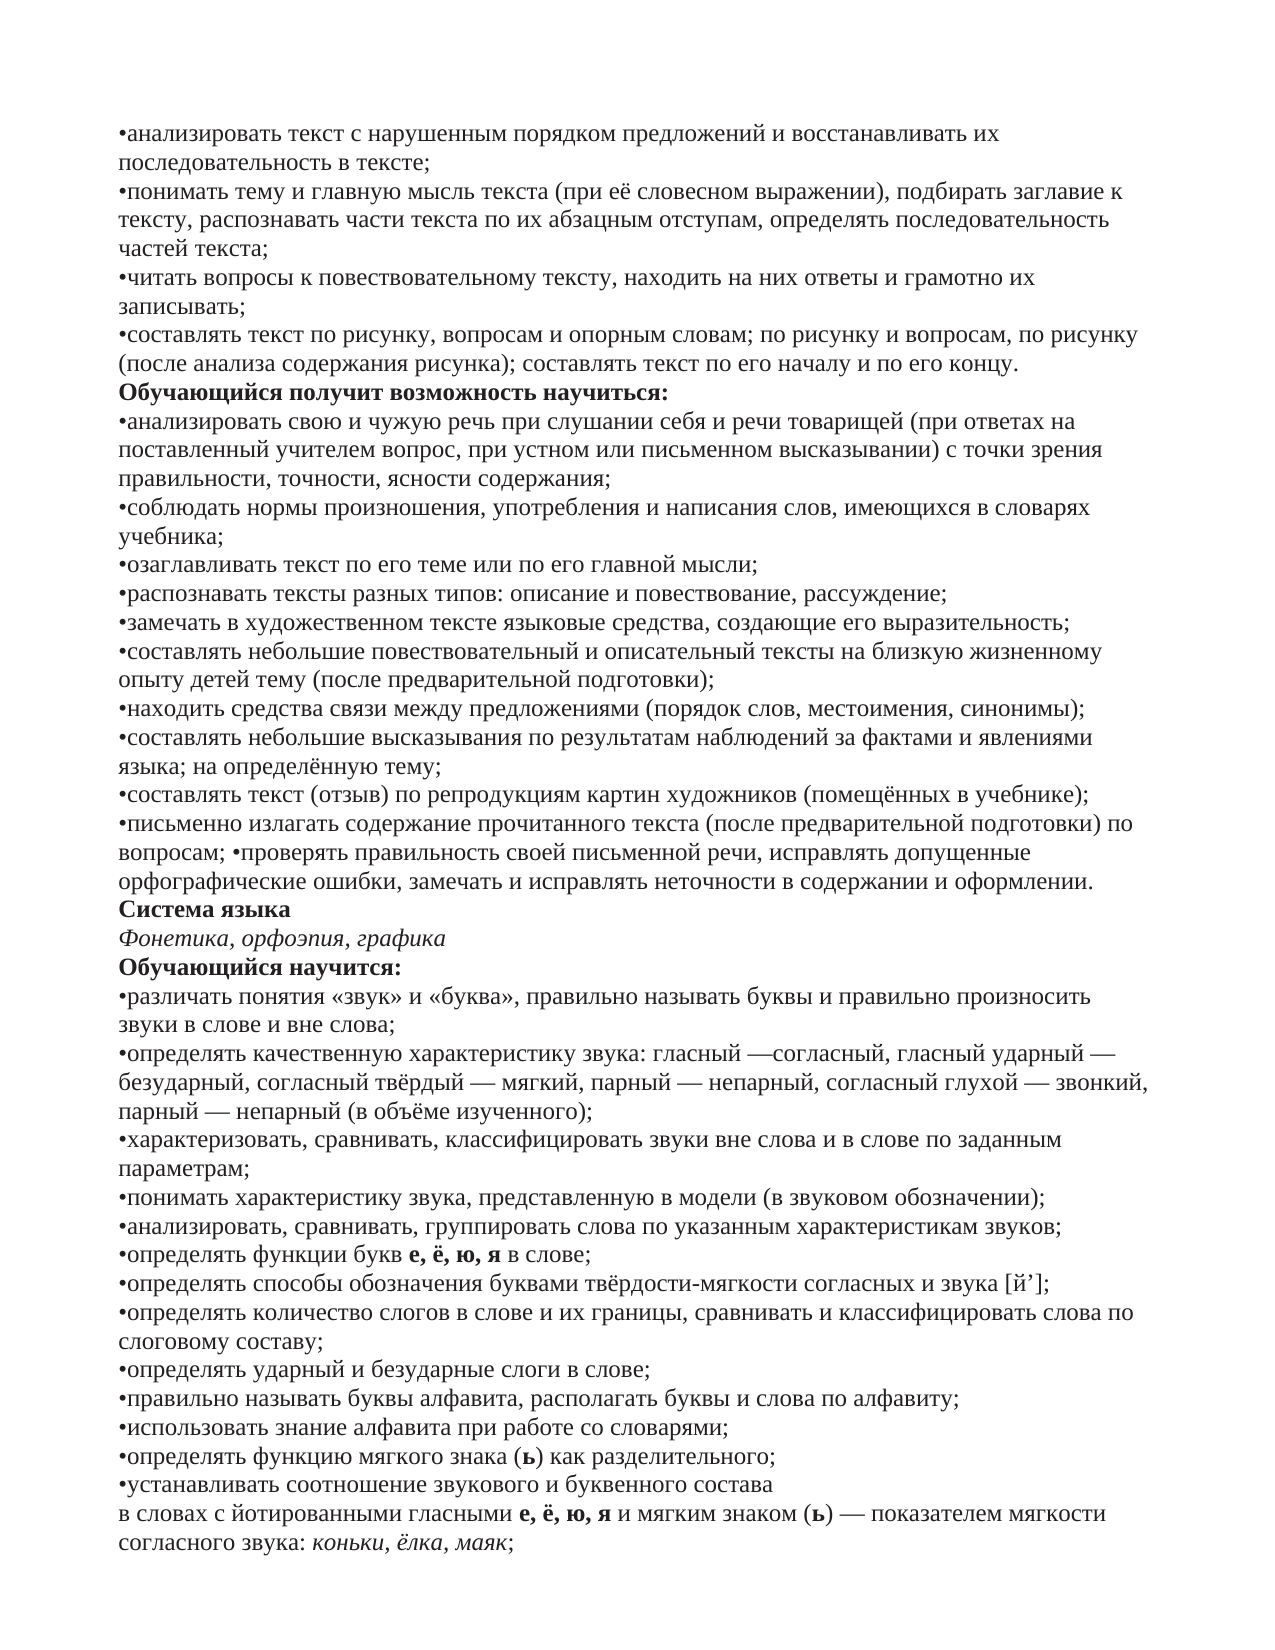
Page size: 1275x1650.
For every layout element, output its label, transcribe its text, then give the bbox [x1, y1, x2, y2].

text •находить средства связи между предложениями (порядок слов, местоимения, синонимы); [118, 693, 1156, 722]
text •составлять текст по рисунку, вопросам и опорным словам; по рисунку и вопросам, по рисунку (после анализа содержания рисунка); составлять текст по его началу и по его концу. [118, 319, 1156, 377]
text •анализировать, сравнивать, группировать слова по указанным характеристикам звуков; [118, 1211, 1156, 1239]
text •правильно называть буквы алфавита, располагать буквы и слова по алфавиту; [118, 1383, 1156, 1412]
text Система языка [118, 894, 1156, 923]
text •определять функции букв е, ё, ю, я в слове; [118, 1239, 1156, 1268]
text Обучающийся научится: [118, 952, 1156, 981]
text •понимать характеристику звука, представленную в модели (в звуковом обозначении); [118, 1182, 1156, 1211]
text •письменно излагать содержание прочитанного текста (после предварительной подготовки) по вопросам; •проверять правильность своей письменной речи, исправлять допущенные орфографические ошибки, замечать и исправлять неточности в содержании и оформлении. [118, 808, 1156, 894]
text •устанавливать соотношение звукового и буквенного состава [118, 1469, 1156, 1498]
text •определять функцию мягкого знака (ь) как разделительного; [118, 1441, 1156, 1469]
text •соблюдать нормы произношения, употребления и написания слов, имеющихся в словарях учебника; [118, 492, 1156, 549]
text Обучающийся получит возможность научиться: [118, 377, 1156, 406]
text •определять качественную характеристику звука: гласный —согласный, гласный ударный — безударный, согласный твёрдый — мягкий, парный — непарный, согласный глухой — звонкий, парный — непарный (в объёме изученного); [118, 1038, 1156, 1124]
text •определять способы обозначения буквами твёрдости-мягкости согласных и звука [й’]; [118, 1268, 1156, 1297]
text •определять ударный и безударные слоги в слове; [118, 1354, 1156, 1383]
text •читать вопросы к повествовательному тексту, находить на них ответы и грамотно их записывать; [118, 262, 1156, 319]
text •замечать в художественном тексте языковые средства, создающие его выразительность; [118, 607, 1156, 636]
text •различать понятия «звук» и «буква», правильно называть буквы и правильно произносить звуки в слове и вне слова; [118, 981, 1156, 1038]
text •распознавать тексты разных типов: описание и повествование, рассуждение; [118, 578, 1156, 607]
text •определять количество слогов в слове и их границы, сравнивать и классифицировать слова по слоговому составу; [118, 1297, 1156, 1354]
text Фонетика, орфоэпия, графика [118, 923, 1156, 952]
text •понимать тему и главную мысль текста (при её словесном выражении), подбирать заглавие к тексту, распознавать части текста по их абзацным отступам, определять последовательность частей текста; [118, 176, 1156, 262]
text •характеризовать, сравнивать, классифицировать звуки вне слова и в слове по заданным параметрам; [118, 1124, 1156, 1182]
text •использовать знание алфавита при работе со словарями; [118, 1412, 1156, 1441]
text •составлять текст (отзыв) по репродукциям картин художников (помещённых в учебнике); [118, 779, 1156, 808]
text •составлять небольшие высказывания по результатам наблюдений за фактами и явлениями языка; на определённую тему; [118, 722, 1156, 779]
text в словах с йотированными гласными е, ё, ю, я и мягким знаком (ь) — показателем мягкости согласного звука: коньки, ёлка, маяк; [118, 1498, 1156, 1556]
text •анализировать свою и чужую речь при слушании себя и речи товарищей (при ответах на поставленный учителем вопрос, при устном или письменном высказывании) с точки зрения правильности, точности, ясности содержания; [118, 406, 1156, 492]
text •озаглавливать текст по его теме или по его главной мысли; [118, 549, 1156, 578]
text •составлять небольшие повествовательный и описательный тексты на близкую жизненному опыту детей тему (после предварительной подготовки); [118, 636, 1156, 693]
text •анализировать текст с нарушенным порядком предложений и восстанавливать их последовательность в тексте; [118, 118, 1156, 176]
